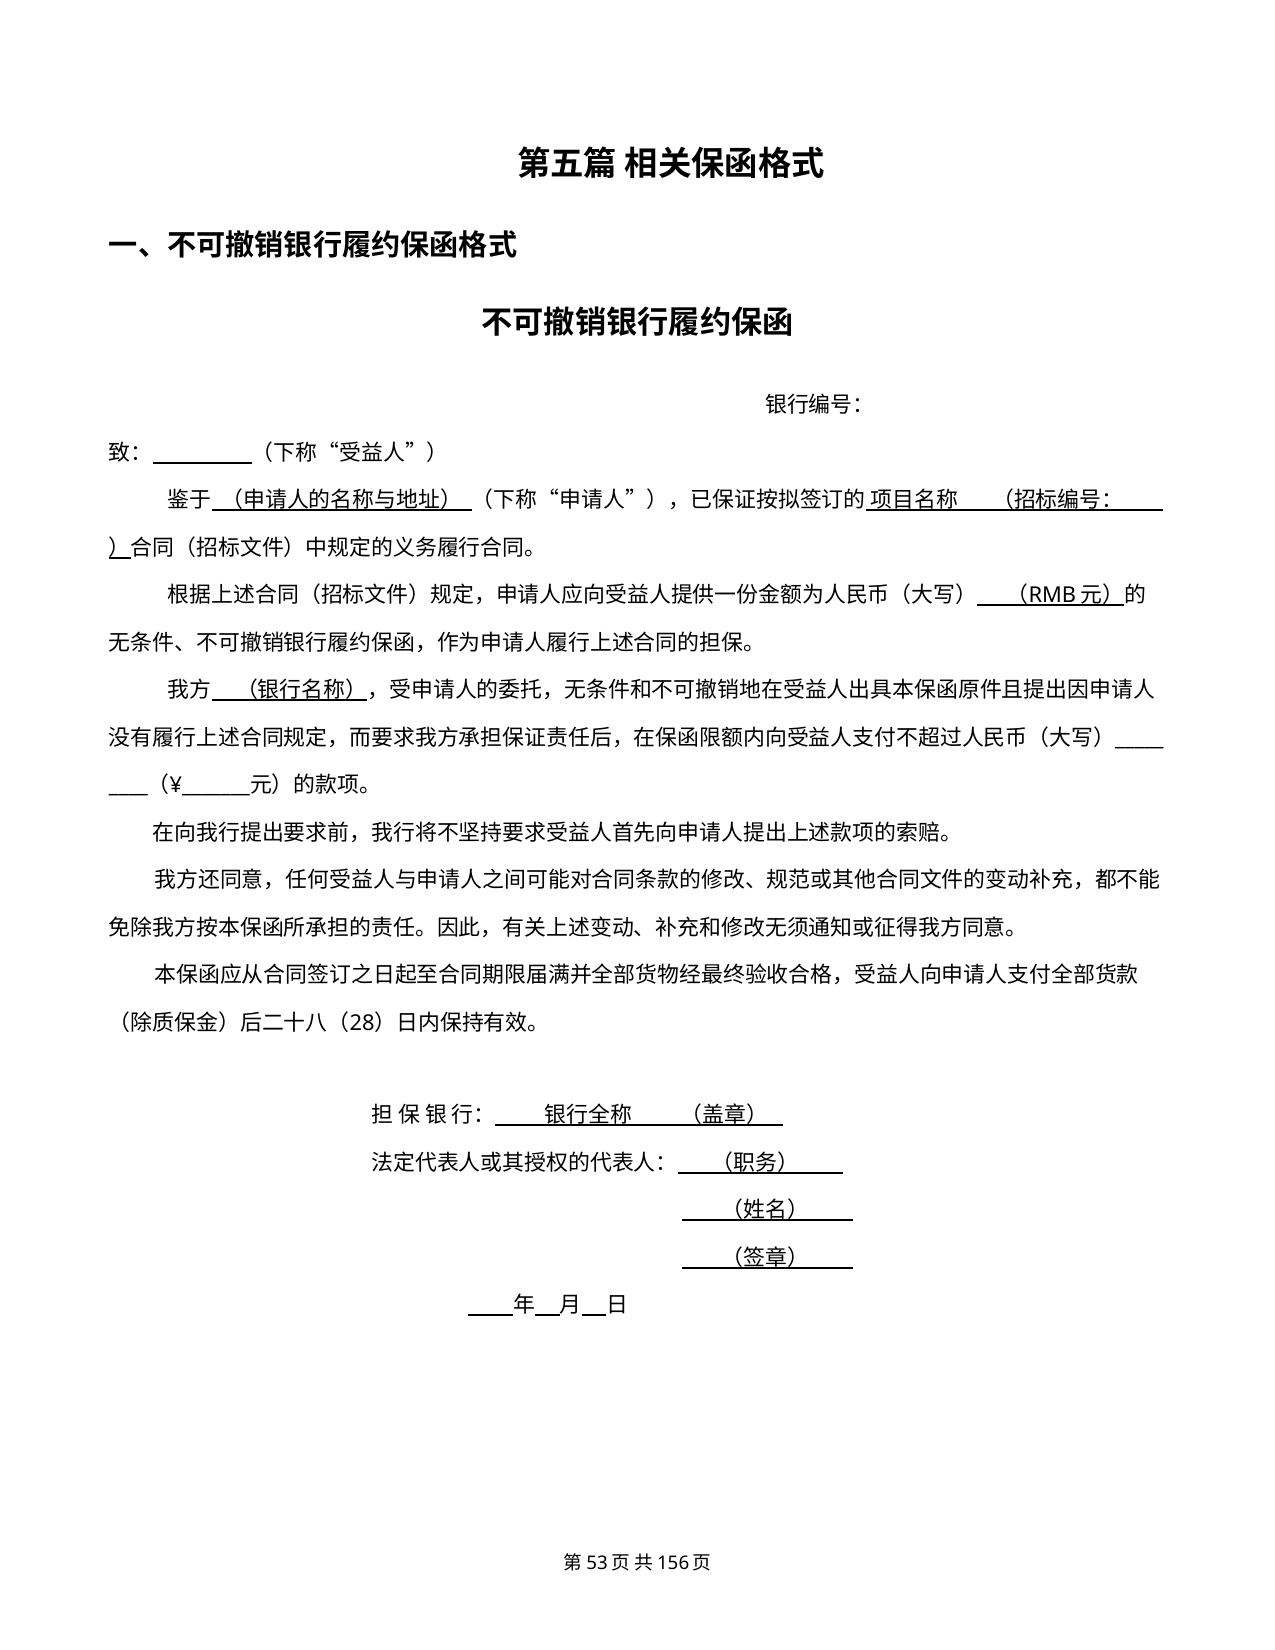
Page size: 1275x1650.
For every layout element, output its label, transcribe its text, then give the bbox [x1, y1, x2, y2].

text （签章） [109, 1240, 1166, 1271]
text 我方 （银行名称），受申请人的委托，无条件和不可撤销地在受益人出具本保函原件且提出因申请人没有履行上述合同规定，而要求我方承担保证责任后，在保函限额内向受益人支付不超过人民币（大写）_________（¥_______元）的款项。 [109, 672, 1166, 799]
text 我方还同意，任何受益人与申请人之间可能对合同条款的修改、规范或其他合同文件的变动补充，都不能免除我方按本保函所承担的责任。因此，有关上述变动、补充和修改无须通知或征得我方同意。 [109, 862, 1166, 942]
text 一、不可撤销银行履约保函格式 [109, 221, 1166, 264]
text 本保函应从合同签订之日起至合同期限届满并全部货物经最终验收合格，受益人向申请人支付全部货款（除质保金）后二十八（28）日内保持有效。 [109, 957, 1166, 1037]
text 不可撤销银行履约保函 [109, 297, 1166, 342]
text 银行编号： [109, 387, 1166, 419]
text （姓名） [109, 1192, 1166, 1224]
text 致： （下称“受益人”） [109, 435, 1166, 466]
text 根据上述合同（招标文件）规定，申请人应向受益人提供一份金额为人民币（大写） （RMB元）的无条件、不可撤销银行履约保函，作为申请人履行上述合同的担保。 [109, 577, 1166, 656]
text 担 保 银 行： 银行全称 （盖章） [109, 1097, 1166, 1129]
text 法定代表人或其授权的代表人： （职务） [109, 1145, 1166, 1176]
text 在向我行提出要求前，我行将不坚持要求受益人首先向申请人提出上述款项的索赔。 [109, 815, 1166, 847]
text 年 月 日 [196, 1287, 1166, 1319]
text 鉴于 （申请人的名称与地址） （下称“申请人”），已保证按拟签订的 项目名称 （招标编号： ）合同（招标文件）中规定的义务履行合同。 [109, 482, 1166, 561]
text 第五篇 相关保函格式 [109, 137, 1166, 185]
